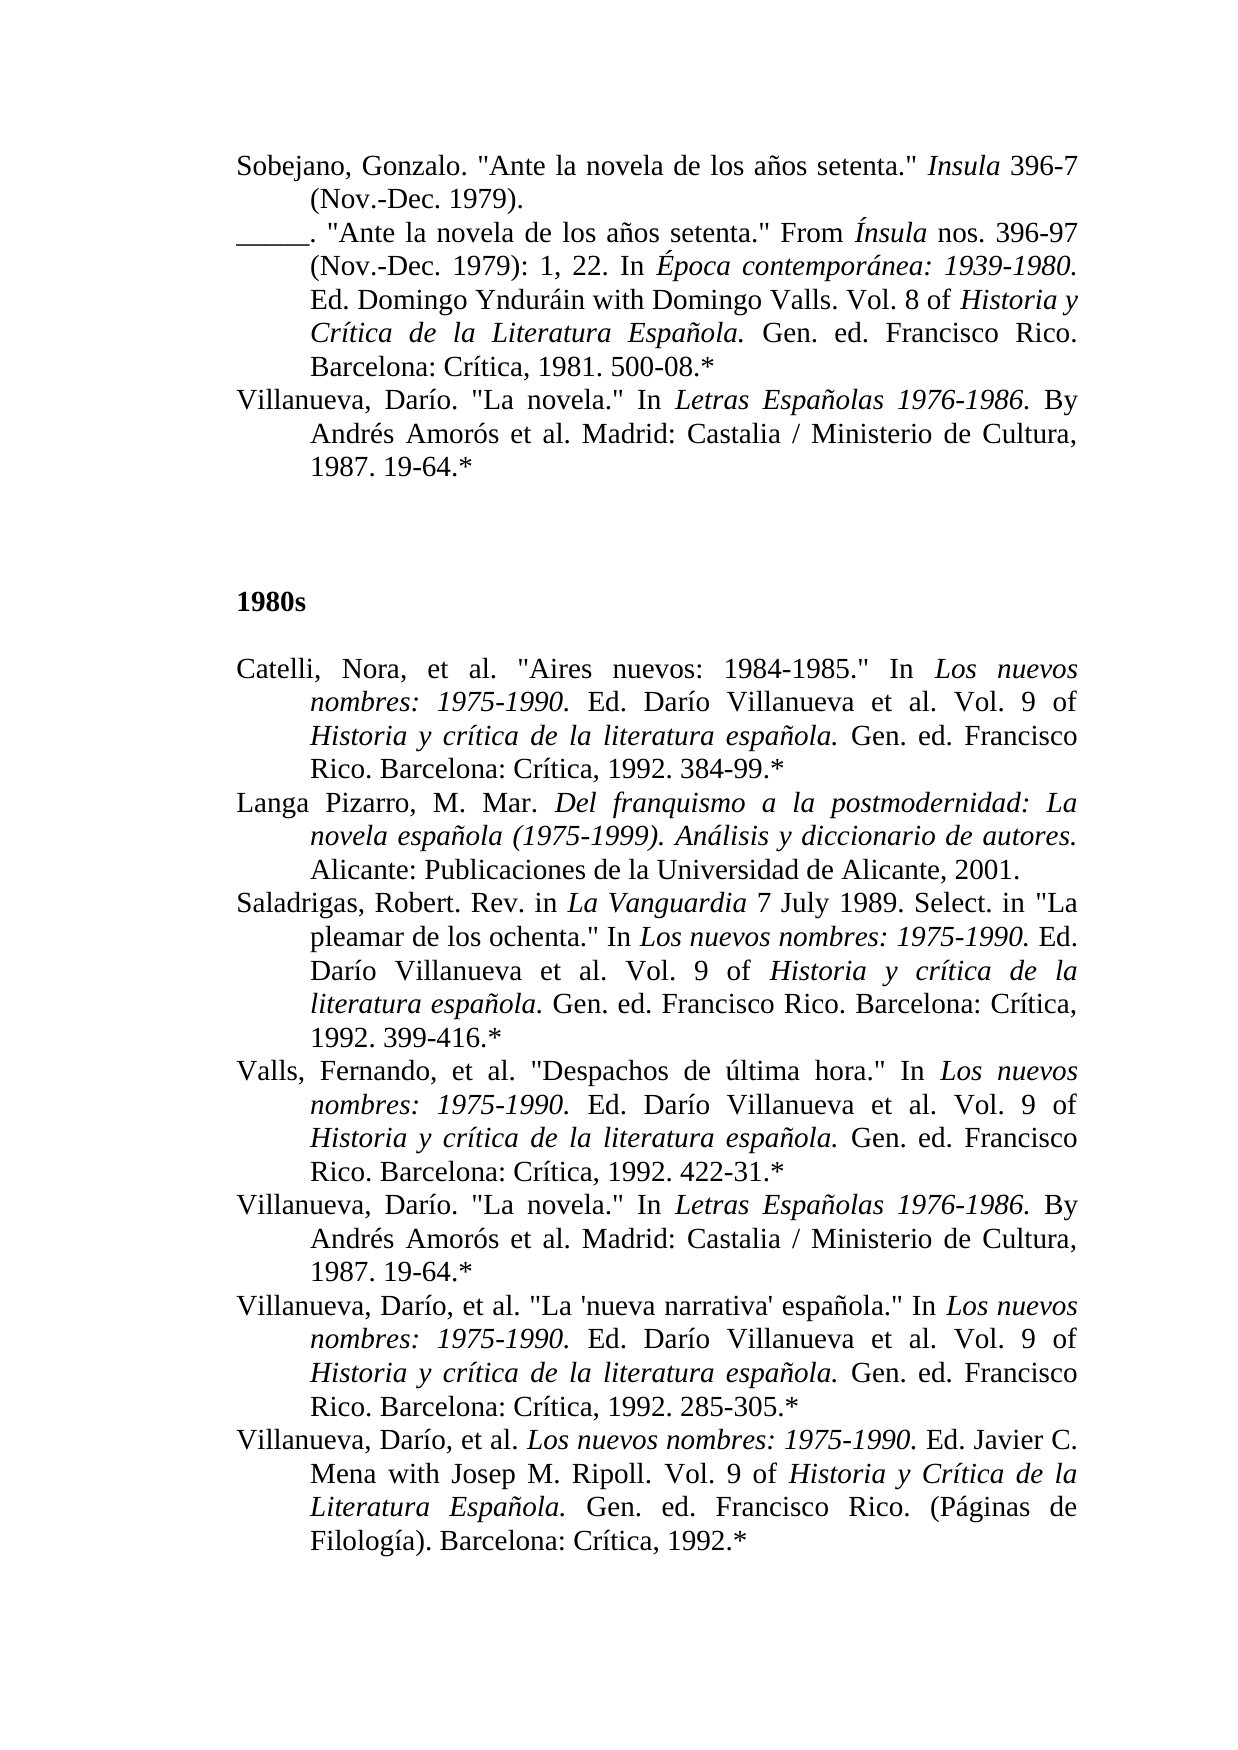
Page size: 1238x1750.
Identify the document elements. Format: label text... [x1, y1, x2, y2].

text Sobejano, Gonzalo. "Ante la novela de los años setenta." Insula 396-7 (Nov.-Dec. 1979). [236, 148, 1078, 215]
text Villanueva, Darío, et al. Los nuevos nombres: 1975-1990. Ed. Javier C. Mena with Josep M. Ripoll. Vol. 9 of Historia y Crítica de la Literatura Española. Gen. ed. Francisco Rico. (Páginas de Filología). Barcelona: Crítica, 1992.* [236, 1422, 1078, 1556]
text Villanueva, Darío. "La novela." In Letras Españolas 1976-1986. By Andrés Amorós et al. Madrid: Castalia / Ministerio de Cultura, 1987. 19-64.* [236, 382, 1078, 483]
text Saladrigas, Robert. Rev. in La Vanguardia 7 July 1989. Select. in "La pleamar de los ochenta." In Los nuevos nombres: 1975-1990. Ed. Darío Villanueva et al. Vol. 9 of Historia y crítica de la literatura española. Gen. ed. Francisco Rico. Barcelona: Crítica, 1992. 399-416.* [236, 886, 1078, 1053]
text Villanueva, Darío, et al. "La 'nueva narrativa' española." In Los nuevos nombres: 1975-1990. Ed. Darío Villanueva et al. Vol. 9 of Historia y crítica de la literatura española. Gen. ed. Francisco Rico. Barcelona: Crítica, 1992. 285-305.* [236, 1288, 1078, 1422]
text Valls, Fernando, et al. "Despachos de última hora." In Los nuevos nombres: 1975-1990. Ed. Darío Villanueva et al. Vol. 9 of Historia y crítica de la literatura española. Gen. ed. Francisco Rico. Barcelona: Crítica, 1992. 422-31.* [236, 1053, 1078, 1187]
text Langa Pizarro, M. Mar. Del franquismo a la postmodernidad: La novela española (1975-1999). Análisis y diccionario de autores. Alicante: Publicaciones de la Universidad de Alicante, 2001. [236, 785, 1078, 886]
text 1980s [236, 584, 1078, 617]
text Catelli, Nora, et al. "Aires nuevos: 1984-1985." In Los nuevos nombres: 1975-1990. Ed. Darío Villanueva et al. Vol. 9 of Historia y crítica de la literatura española. Gen. ed. Francisco Rico. Barcelona: Crítica, 1992. 384-99.* [236, 651, 1078, 785]
text Villanueva, Darío. "La novela." In Letras Españolas 1976-1986. By Andrés Amorós et al. Madrid: Castalia / Ministerio de Cultura, 1987. 19-64.* [236, 1187, 1078, 1288]
text _____. "Ante la novela de los años setenta." From Ínsula nos. 396-97 (Nov.-Dec. 1979): 1, 22. In Época contemporánea: 1939-1980. Ed. Domingo Ynduráin with Domingo Valls. Vol. 8 of Historia y Crítica de la Literatura Española. Gen. ed. Francisco Rico. Barcelona: Crítica, 1981. 500-08.* [236, 215, 1078, 382]
